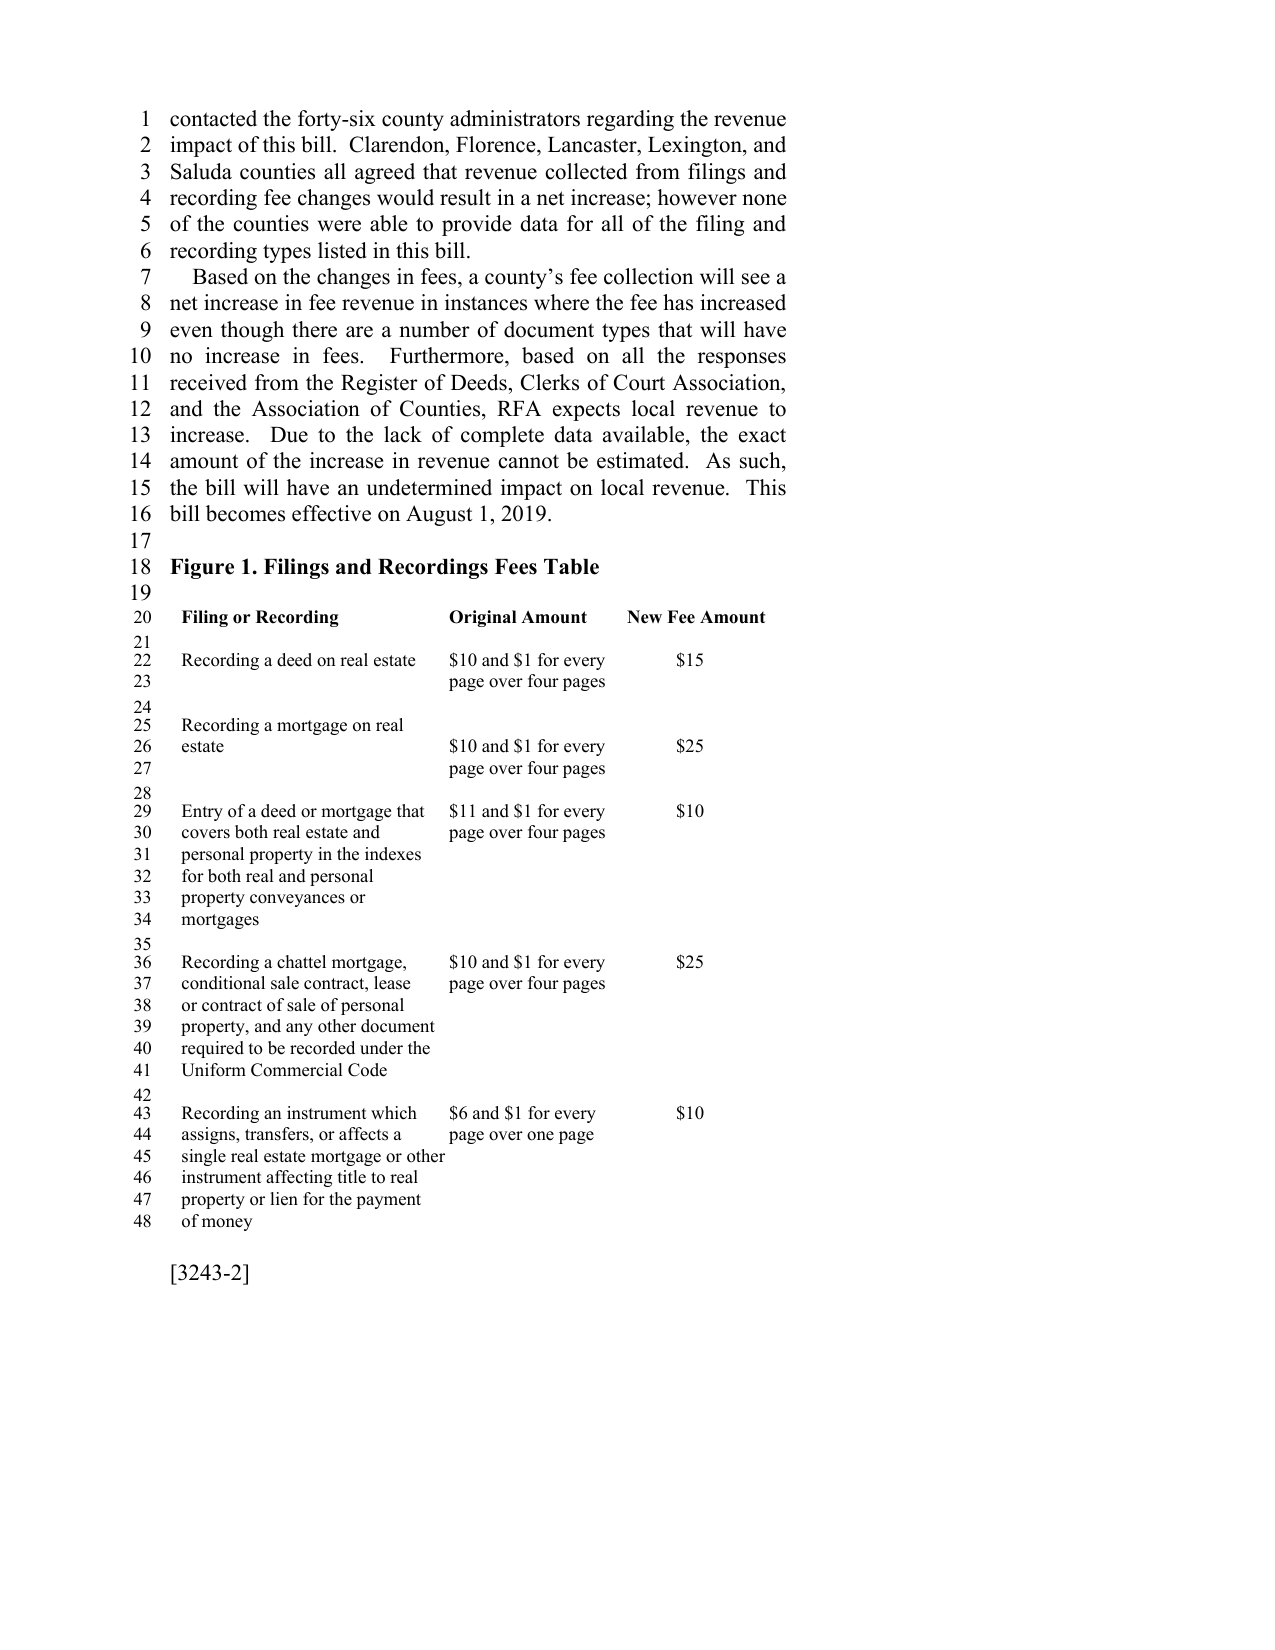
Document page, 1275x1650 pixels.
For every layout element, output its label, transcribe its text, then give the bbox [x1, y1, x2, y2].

text Recording a mortgage on real [181, 713, 787, 735]
text property or lien for the payment [181, 1188, 787, 1209]
text personal property in the indexes [181, 843, 787, 864]
text Figure 1. Filings and Recordings Fees Table [169, 553, 787, 579]
text property, and any other document [181, 1015, 787, 1037]
text Filing or Recording Original Amount New Fee Amount [181, 606, 787, 627]
text Recording an instrument which $6 and $1 for every $10 [181, 1102, 787, 1123]
text Uniform Commercial Code [181, 1058, 787, 1080]
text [169, 105, 787, 263]
text assigns, transfers, or affects a page over one page [181, 1123, 787, 1145]
text covers both real estate and page over four pages [181, 821, 787, 843]
text single real estate mortgage or other [181, 1145, 787, 1166]
text Recording a deed on real estate $10 and $1 for every $15 [181, 649, 787, 670]
text for both real and personal [181, 864, 787, 886]
text page over four pages [181, 757, 787, 778]
text page over four pages [181, 670, 787, 692]
text or contract of sale of personal [181, 994, 787, 1015]
text property conveyances or [181, 886, 787, 908]
text estate $10 and $1 for every $25 [181, 735, 787, 757]
text Based on the changes in fees, a county’s fee collection will see a net increase in fee revenue in instances where the fee has increased even though there are a number of document types that will have no increase in fees. Furthermore, based on all the responses received from the Register of Deeds, Clerks of Court Association, and the Association of Counties, RFA expects local revenue to increase. Due to the lack of complete data available, the exact amount of the increase in revenue cannot be estimated. As such, the bill will have an undetermined impact on local revenue. This bill becomes effective on August 1, 2019. [169, 263, 787, 527]
text mortgages [181, 908, 787, 929]
text conditional sale contract, lease page over four pages [181, 972, 787, 994]
text of money [181, 1209, 787, 1231]
text instrument affecting title to real [181, 1166, 787, 1188]
text Entry of a deed or mortgage that $11 and $1 for every $10 [181, 800, 787, 821]
text Recording a chattel mortgage, $10 and $1 for every $25 [181, 951, 787, 972]
text required to be recorded under the [181, 1037, 787, 1058]
